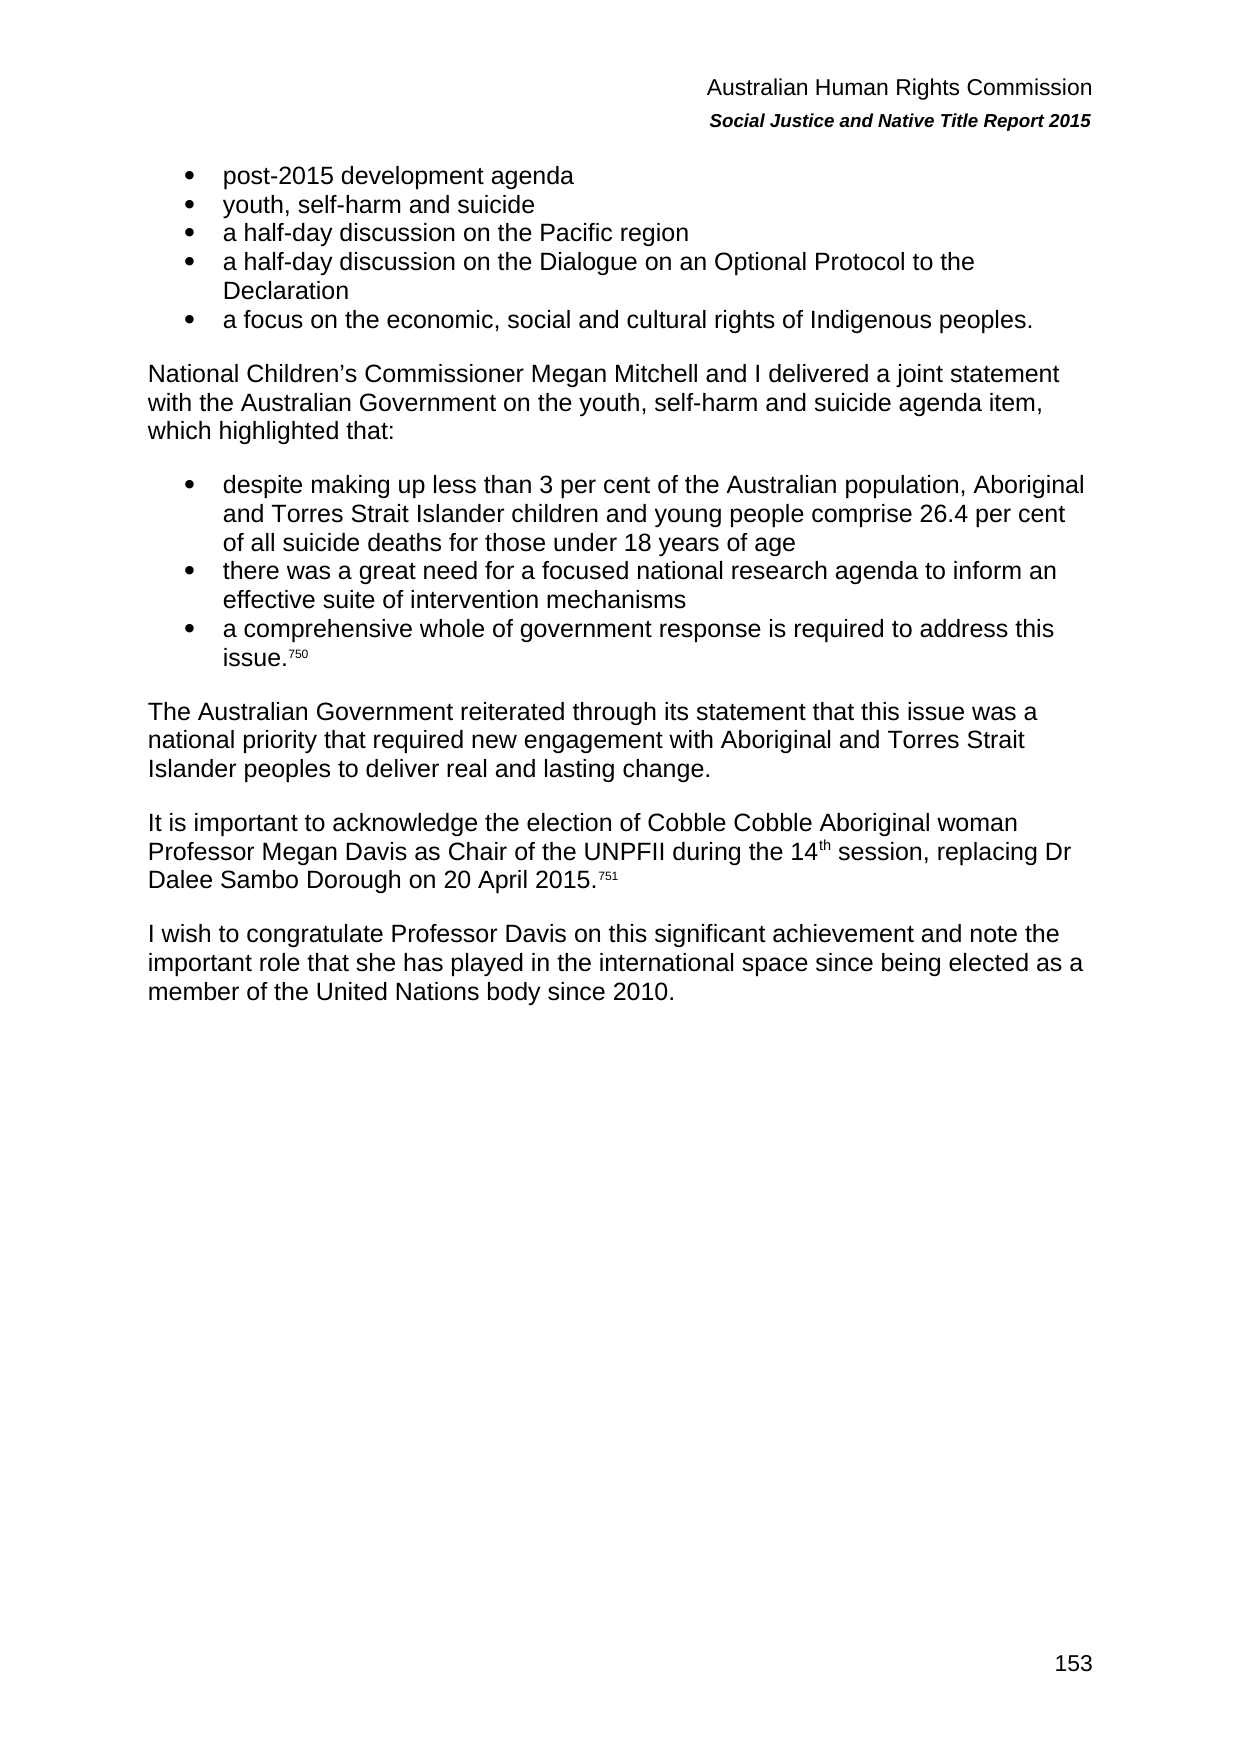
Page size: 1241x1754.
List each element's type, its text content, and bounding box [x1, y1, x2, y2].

list despite making up less than 3 per cent of the Australian population, Aboriginal and Torres Strait Islander children and young people comprise 26.4 per cent of all suicide deaths for those under 18 years of age [185, 470, 1092, 556]
list post-2015 development agenda [185, 161, 1092, 189]
text It is important to acknowledge the election of Cobble Cobble Aboriginal woman Professor Megan Davis as Chair of the UNPFII during the 14th session, replacing Dr Dalee Sambo Dorough on 20 April 2015. [148, 808, 1092, 894]
list a focus on the economic, social and cultural rights of Indigenous peoples. [185, 305, 1092, 334]
list a comprehensive whole of government response is required to address this issue. [185, 614, 1092, 672]
text National Children’s Commissioner Megan Mitchell and I delivered a joint statement with the Australian Government on the youth, self-harm and suicide agenda item, which highlighted that: [148, 359, 1092, 445]
text I wish to congratulate Professor Davis on this significant achievement and note the important role that she has played in the international space since being elected as a member of the United Nations body since 2010. [148, 919, 1092, 1005]
list there was a great need for a focused national research agenda to inform an effective suite of intervention mechanisms [185, 556, 1092, 614]
text The Australian Government reiterated through its statement that this issue was a national priority that required new engagement with Aboriginal and Torres Strait Islander peoples to deliver real and lasting change. [148, 697, 1092, 783]
list a half-day discussion on the Pacific region [185, 218, 1092, 247]
list a half-day discussion on the Dialogue on an Optional Protocol to the Declaration [185, 247, 1092, 305]
list youth, self-harm and suicide [185, 189, 1092, 218]
